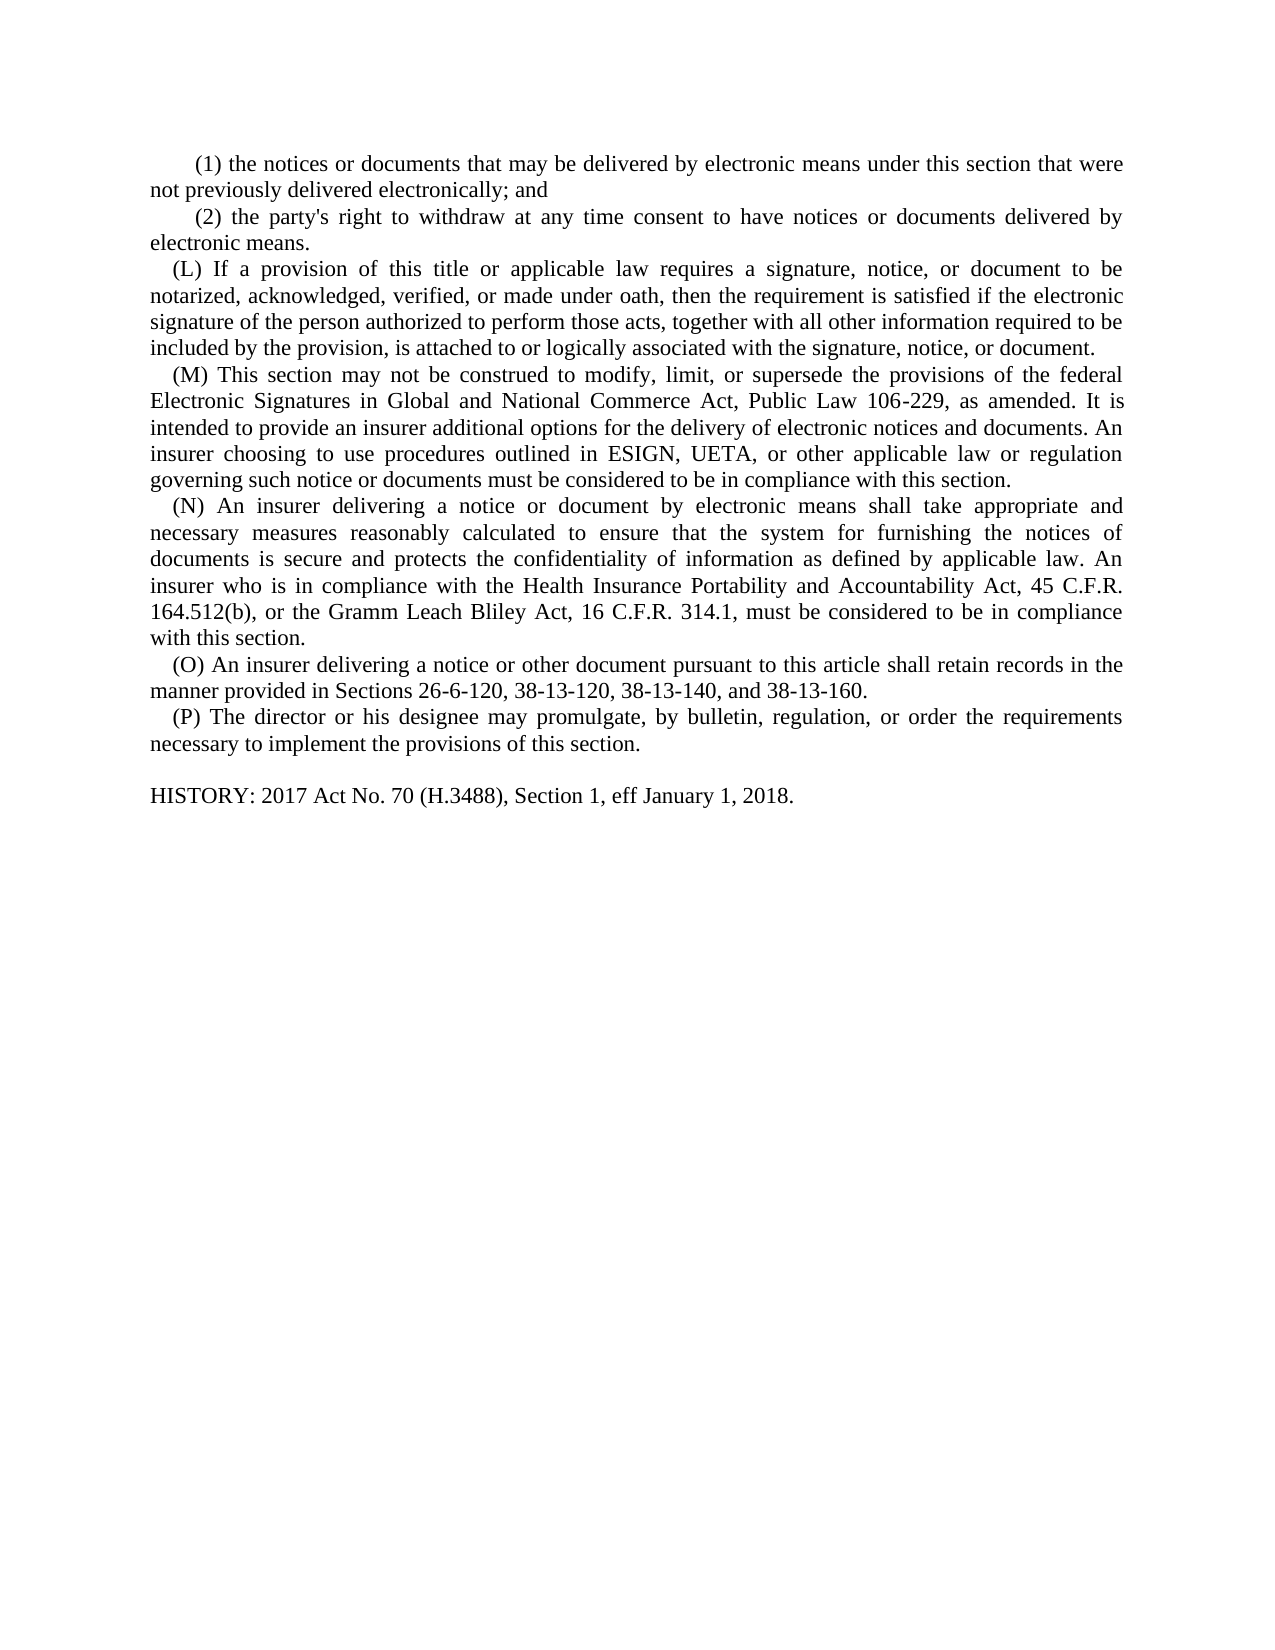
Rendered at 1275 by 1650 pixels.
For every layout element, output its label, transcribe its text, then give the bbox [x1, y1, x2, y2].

text HISTORY: 2017 Act No. 70 (H.3488), Section 1, eff January 1, 2018. [150, 782, 1125, 809]
text (P) The director or his designee may promulgate, by bulletin, regulation, or order the requirements necessary to implement the provisions of this section. [150, 703, 1125, 756]
text (N) An insurer delivering a notice or document by electronic means shall take appropriate and necessary measures reasonably calculated to ensure that the system for furnishing the notices of documents is secure and protects the confidentiality of information as defined by applicable law. An insurer who is in compliance with the Health Insurance Portability and Accountability Act, 45 C.F.R. 164.512(b), or the Gramm Leach Bliley Act, 16 C.F.R. 314.1, must be considered to be in compliance with this section. [150, 493, 1125, 651]
text (O) An insurer delivering a notice or other document pursuant to this article shall retain records in the manner provided in Sections 26-6-120, 38-13-120, 38-13-140, and 38-13-160. [150, 651, 1125, 703]
text (1) the notices or documents that may be delivered by electronic means under this section that were not previously delivered electronically; and [150, 150, 1125, 203]
text (L) If a provision of this title or applicable law requires a signature, notice, or document to be notarized, acknowledged, verified, or made under oath, then the requirement is satisfied if the electronic signature of the person authorized to perform those acts, together with all other information required to be included by the provision, is attached to or logically associated with the signature, notice, or document. [150, 255, 1125, 361]
text (M) This section may not be construed to modify, limit, or supersede the provisions of the federal Electronic Signatures in Global and National Commerce Act, Public Law 106-229, as amended. It is intended to provide an insurer additional options for the delivery of electronic notices and documents. An insurer choosing to use procedures outlined in ESIGN, UETA, or other applicable law or regulation governing such notice or documents must be considered to be in compliance with this section. [150, 361, 1125, 493]
text (2) the party's right to withdraw at any time consent to have notices or documents delivered by electronic means. [150, 203, 1125, 255]
